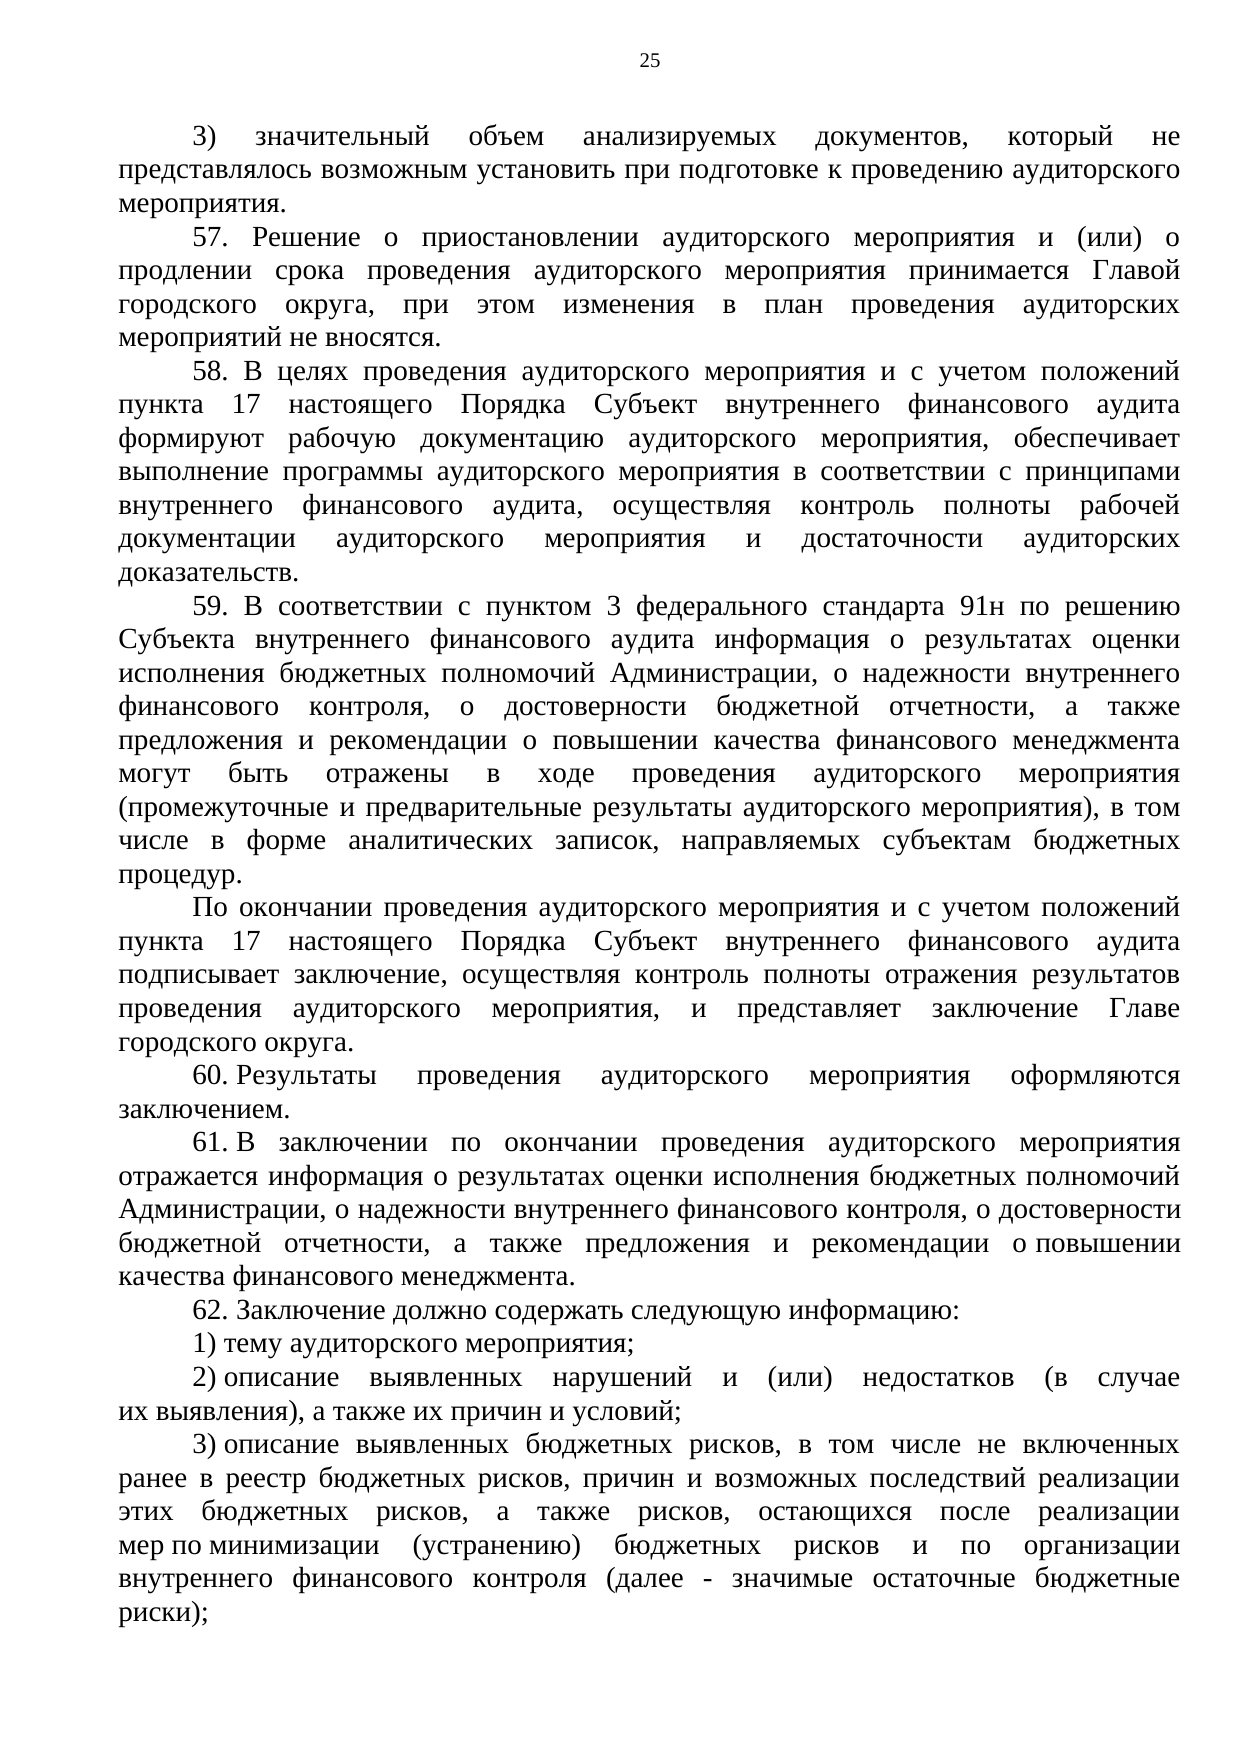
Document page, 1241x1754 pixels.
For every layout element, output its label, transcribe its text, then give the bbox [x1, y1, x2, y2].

text 57. Решение о приостановлении аудиторского мероприятия и (или) о продлении срока проведения аудиторского мероприятия принимается Главой городского округа, при этом изменения в план проведения аудиторских мероприятий не вносятся. [118, 219, 1181, 353]
text 3) значительный объем анализируемых документов, который не представлялось возможным установить при подготовке к проведению аудиторского мероприятия. [118, 118, 1181, 219]
text 2) описание выявленных нарушений и (или) недостатков (в случае их выявления), а также их причин и условий; [118, 1359, 1181, 1426]
text 62. Заключение должно содержать следующую информацию: [118, 1292, 1181, 1326]
text 1) тему аудиторского мероприятия; [118, 1326, 1181, 1359]
text 58. В целях проведения аудиторского мероприятия и с учетом положений пункта 17 настоящего Порядка Субъект внутреннего финансового аудита формируют рабочую документацию аудиторского мероприятия, обеспечивает выполнение программы аудиторского мероприятия в соответствии с принципами внутреннего финансового аудита, осуществляя контроль полноты рабочей документации аудиторского мероприятия и достаточности аудиторских доказательств. [118, 353, 1181, 588]
text 59. В соответствии с пунктом 3 федерального стандарта 91н по решению Субъекта внутреннего финансового аудита информация о результатах оценки исполнения бюджетных полномочий Администрации, о надежности внутреннего финансового контроля, о достоверности бюджетной отчетности, а также предложения и рекомендации о повышении качества финансового менеджмента могут быть отражены в ходе проведения аудиторского мероприятия (промежуточные и предварительные результаты аудиторского мероприятия), в том числе в форме аналитических записок, направляемых субъектам бюджетных процедур. [118, 588, 1181, 889]
text 60. Результаты проведения аудиторского мероприятия оформляются заключением. [118, 1057, 1181, 1124]
text 61. В заключении по окончании проведения аудиторского мероприятия отражается информация о результатах оценки исполнения бюджетных полномочий Администрации, о надежности внутреннего финансового контроля, о достоверности бюджетной отчетности, а также предложения и рекомендации о повышении качества финансового менеджмента. [118, 1124, 1181, 1292]
text 3) описание выявленных бюджетных рисков, в том числе не включенных ранее в реестр бюджетных рисков, причин и возможных последствий реализации этих бюджетных рисков, а также рисков, остающихся после реализации мер по минимизации (устранению) бюджетных рисков и по организации внутреннего финансового контроля (далее - значимые остаточные бюджетные риски); [118, 1426, 1181, 1627]
text По окончании проведения аудиторского мероприятия и с учетом положений пункта 17 настоящего Порядка Субъект внутреннего финансового аудита подписывает заключение, осуществляя контроль полноты отражения результатов проведения аудиторского мероприятия, и представляет заключение Главе городского округа. [118, 889, 1181, 1057]
